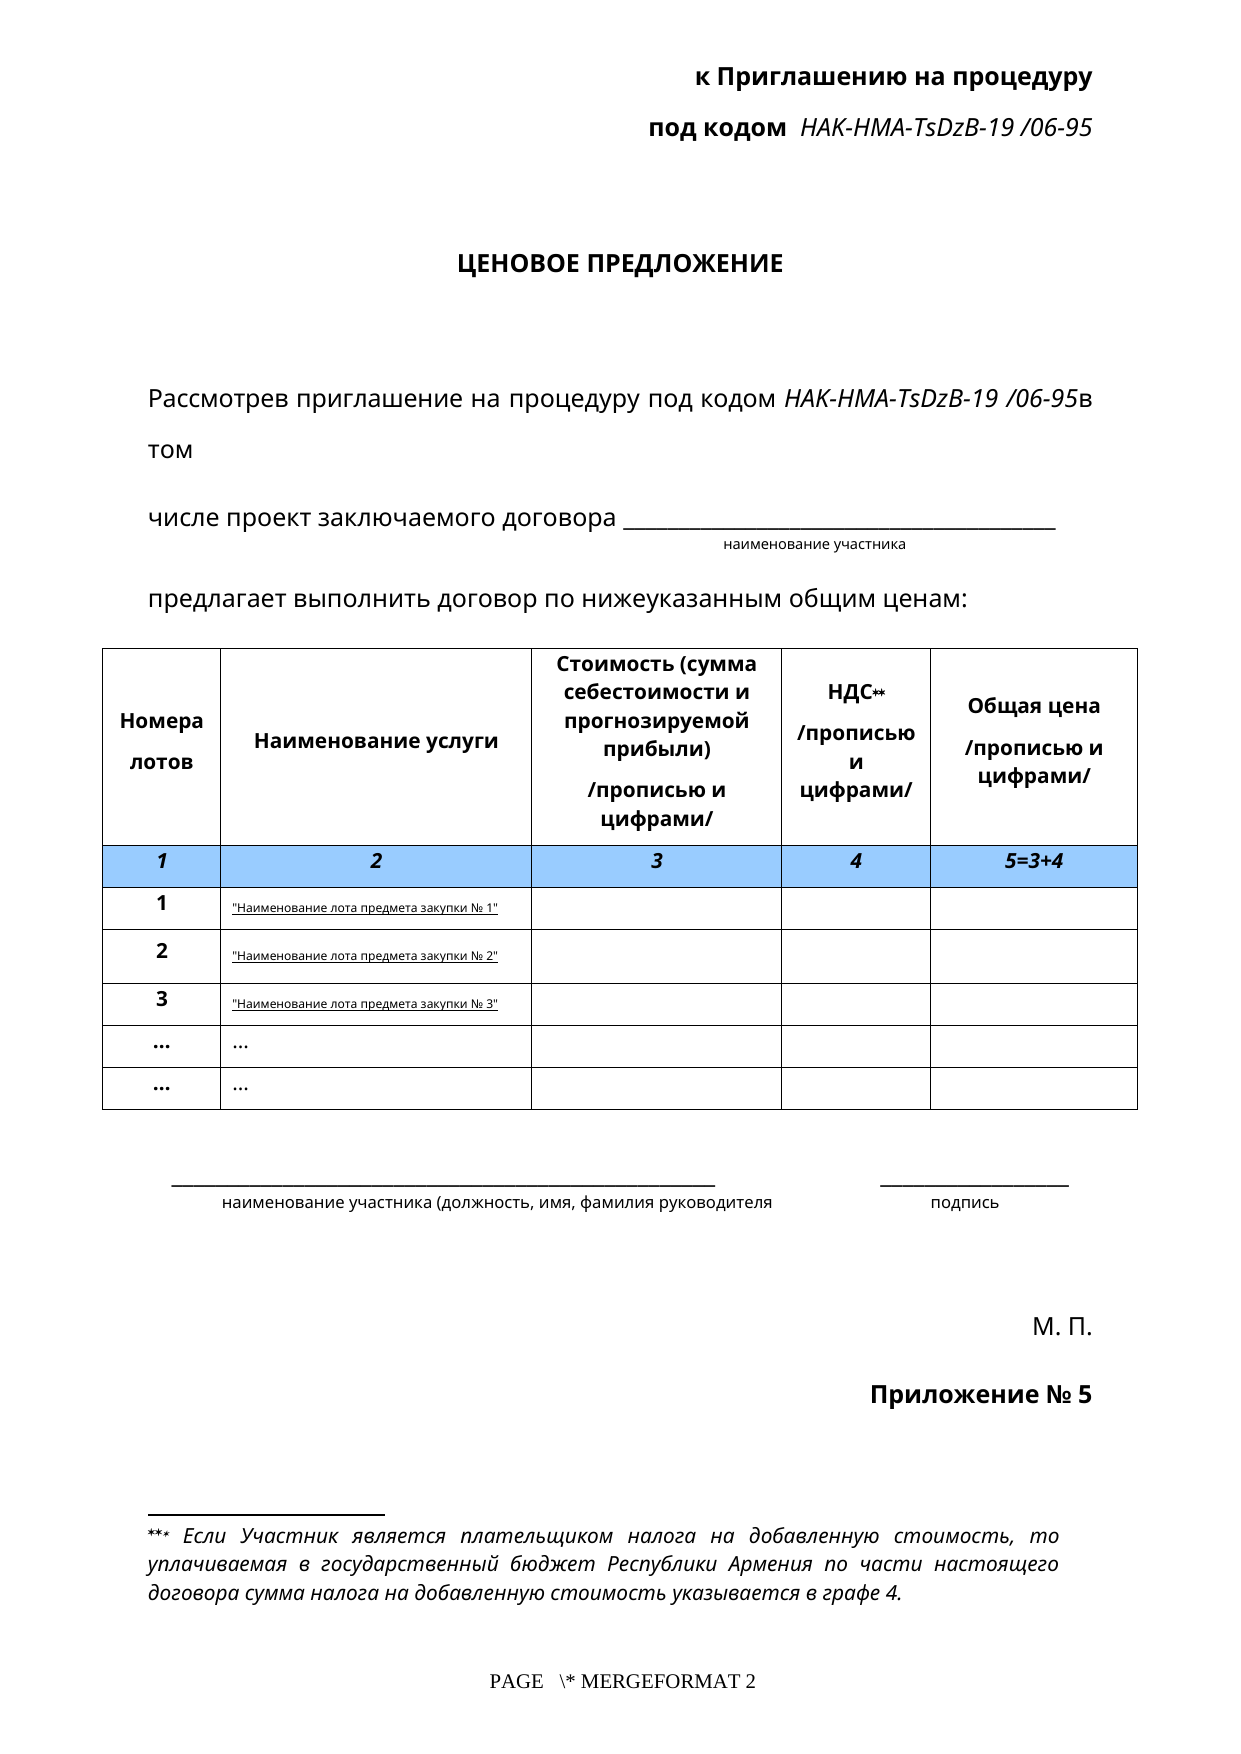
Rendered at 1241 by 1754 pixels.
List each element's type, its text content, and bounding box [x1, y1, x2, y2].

table_cell [532, 888, 781, 929]
table_cell "Наименование лота предмета закупки № 2" [221, 930, 531, 983]
table_cell 3 [532, 846, 781, 887]
table_cell [532, 984, 781, 1025]
text числе проект заключаемого договора _______________________________________ [148, 500, 1092, 534]
table_cell … [103, 1026, 220, 1067]
table_header НДС /прописью и цифрами/ [782, 649, 930, 845]
text наименование участника [723, 534, 1092, 568]
table_header Общая цена /прописью и цифрами/ [931, 649, 1137, 845]
text предлагает выполнить договор по нижеуказанным общим ценам: [148, 580, 1092, 614]
table_cell ... [221, 1026, 531, 1067]
table_cell [532, 1026, 781, 1067]
table_header Наименование услуги [221, 649, 531, 845]
table_cell [782, 1026, 930, 1067]
table_cell 1 [103, 888, 220, 929]
text Рассмотрев приглашение на процедуру под кодом HAK-HMA-TsDzB-19 /06-95в том [148, 381, 1092, 466]
table_cell [931, 930, 1137, 983]
table_cell 2 [103, 930, 220, 983]
table_cell 1 [103, 846, 220, 887]
table_header Номера лотов [103, 649, 220, 845]
table_cell … [103, 1068, 220, 1109]
table_cell "Наименование лота предмета закупки № 1" [221, 888, 531, 929]
table_cell 2 [221, 846, 531, 887]
table_cell "Наименование лота предмета закупки № 3" [221, 984, 531, 1025]
table_header Стоимость (сумма себестоимости и прогнозируемой прибыли) /прописью и цифрами/ [532, 649, 781, 845]
table_cell [931, 1026, 1137, 1067]
table_cell 4 [782, 846, 930, 887]
text М. П. [148, 1309, 1092, 1343]
table_cell 3 [103, 984, 220, 1025]
table_cell [931, 888, 1137, 929]
table_cell ... [221, 1068, 531, 1109]
table_cell [782, 930, 930, 983]
table_cell [782, 1068, 930, 1109]
table_cell [532, 1068, 781, 1109]
table_cell [931, 984, 1137, 1025]
text к Приглашению на процедуру под кодом HAK-HMA-TsDzB-19 /06-95 [148, 59, 1092, 144]
text наименование участника (должность, имя, фамилия руководителя подпись [222, 1191, 1092, 1213]
text _________________________________________________ _________________ [148, 1156, 1092, 1191]
table_cell 5=3+4 [931, 846, 1137, 887]
table_cell [532, 930, 781, 983]
text Приложение № 5 [148, 1377, 1092, 1411]
text ЦЕНОВОЕ ПРЕДЛОЖЕНИЕ [148, 246, 1092, 279]
table_cell [782, 984, 930, 1025]
table_cell [931, 1068, 1137, 1109]
table_cell [782, 888, 930, 929]
